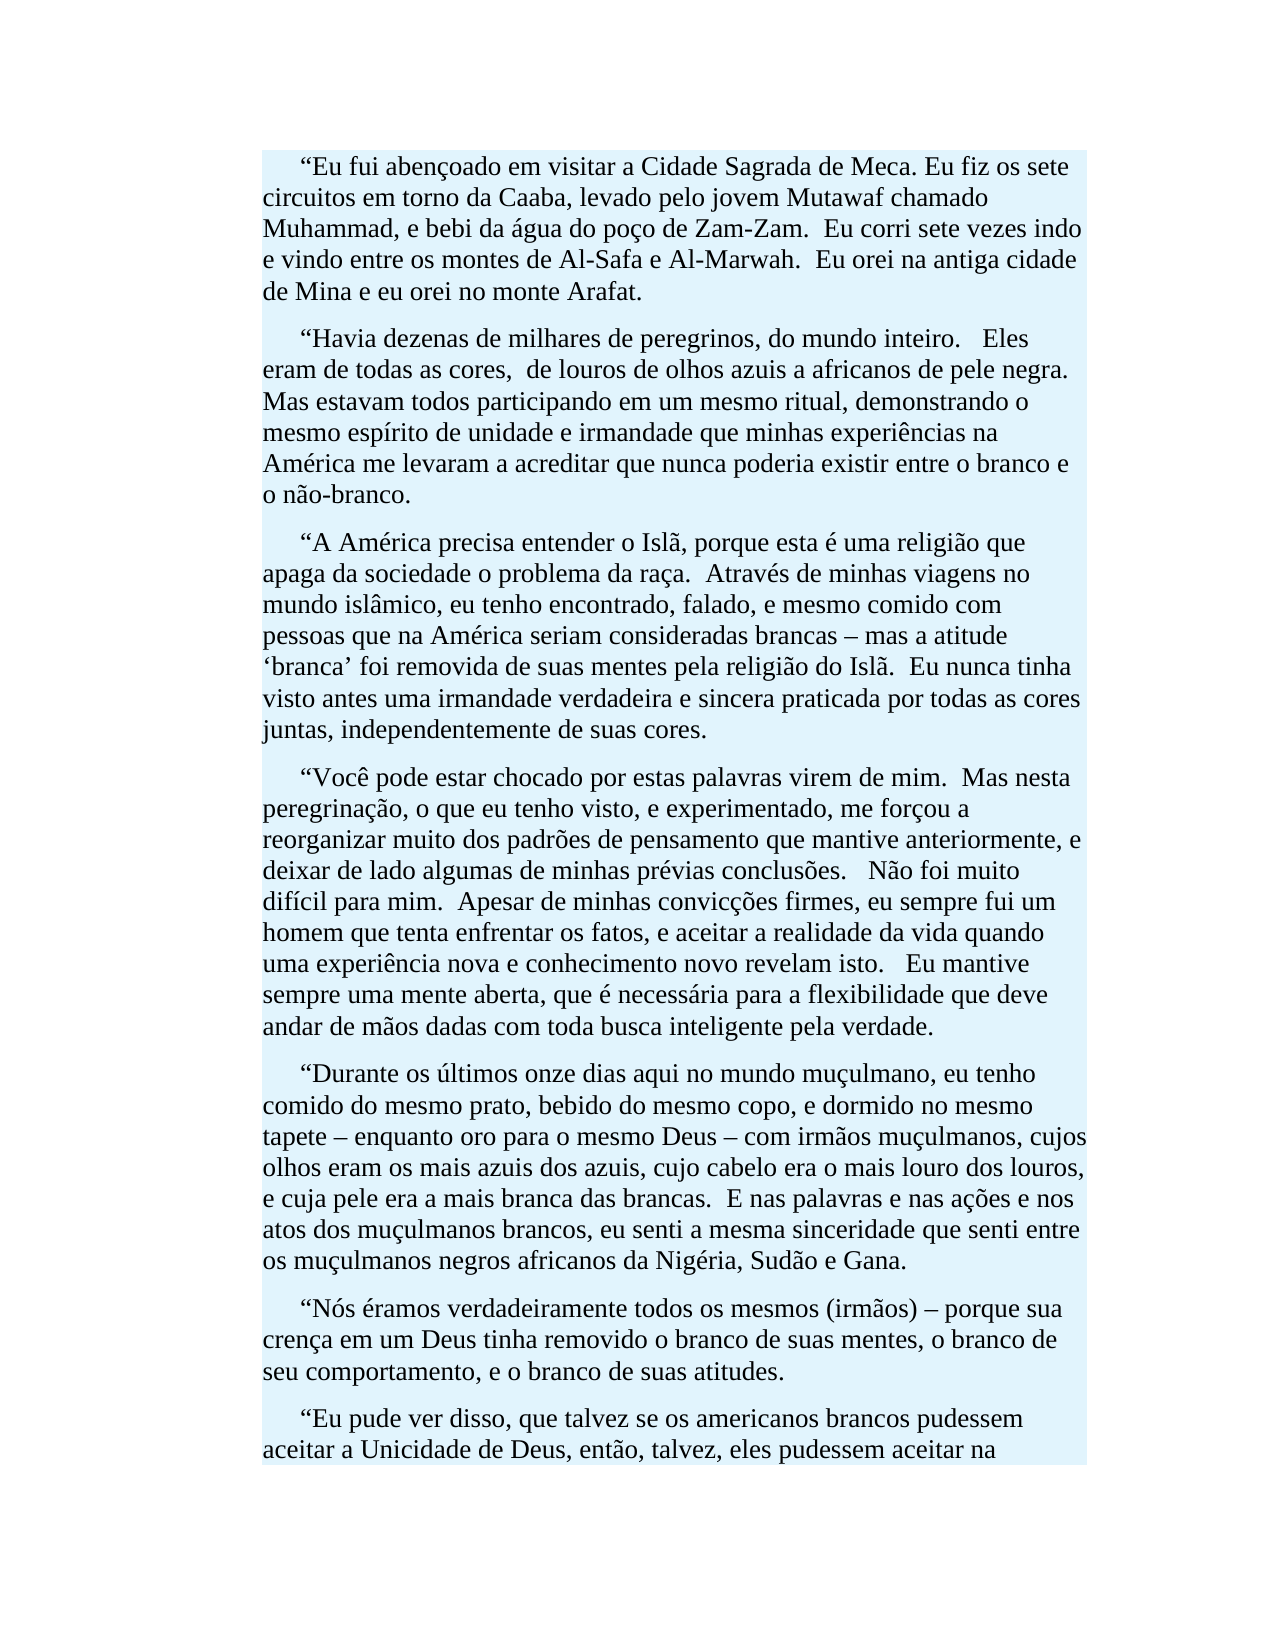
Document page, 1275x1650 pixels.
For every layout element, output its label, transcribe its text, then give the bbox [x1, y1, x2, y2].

text “A América precisa entender o Islã, porque esta é uma religião que apaga da sociedade o problema da raça. Através de minhas viagens no mundo islâmico, eu tenho encontrado, falado, e mesmo comido com pessoas que na América seriam consideradas brancas – mas a atitude ‘branca’ foi removida de suas mentes pela religião do Islã. Eu nunca tinha visto antes uma irmandade verdadeira e sincera praticada por todas as cores juntas, independentemente de suas cores. [262, 526, 1087, 744]
text “Nós éramos verdadeiramente todos os mesmos (irmãos) – porque sua crença em um Deus tinha removido o branco de suas mentes, o branco de seu comportamento, e o branco de suas atitudes. [262, 1292, 1087, 1386]
text “Durante os últimos onze dias aqui no mundo muçulmano, eu tenho comido do mesmo prato, bebido do mesmo copo, e dormido no mesmo tapete – enquanto oro para o mesmo Deus – com irmãos muçulmanos, cujos olhos eram os mais azuis dos azuis, cujo cabelo era o mais louro dos louros, e cuja pele era a mais branca das brancas. E nas palavras e nas ações e nos atos dos muçulmanos brancos, eu senti a mesma sinceridade que senti entre os muçulmanos negros africanos da Nigéria, Sudão e Gana. [262, 1058, 1087, 1276]
text “Eu fui abençoado em visitar a Cidade Sagrada de Meca. Eu fiz os sete circuitos em torno da Caaba, levado pelo jovem Mutawaf chamado Muhammad, e bebi da água do poço de Zam-Zam. Eu corri sete vezes indo e vindo entre os montes de Al-Safa e Al-Marwah. Eu orei na antiga cidade de Mina e eu orei no monte Arafat. [262, 150, 1087, 306]
text “Você pode estar chocado por estas palavras virem de mim. Mas nesta peregrinação, o que eu tenho visto, e experimentado, me forçou a reorganizar muito dos padrões de pensamento que mantive anteriormente, e deixar de lado algumas de minhas prévias conclusões. Não foi muito difícil para mim. Apesar de minhas convicções firmes, eu sempre fui um homem que tenta enfrentar os fatos, e aceitar a realidade da vida quando uma experiência nova e conhecimento novo revelam isto. Eu mantive sempre uma mente aberta, que é necessária para a flexibilidade que deve andar de mãos dadas com toda busca inteligente pela verdade. [262, 761, 1087, 1041]
text “Havia dezenas de milhares de peregrinos, do mundo inteiro. Eles eram de todas as cores, de louros de olhos azuis a africanos de pele negra. Mas estavam todos participando em um mesmo ritual, demonstrando o mesmo espírito de unidade e irmandade que minhas experiências na América me levaram a acreditar que nunca poderia existir entre o branco e o não-branco. [262, 322, 1087, 509]
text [262, 1402, 1087, 1465]
